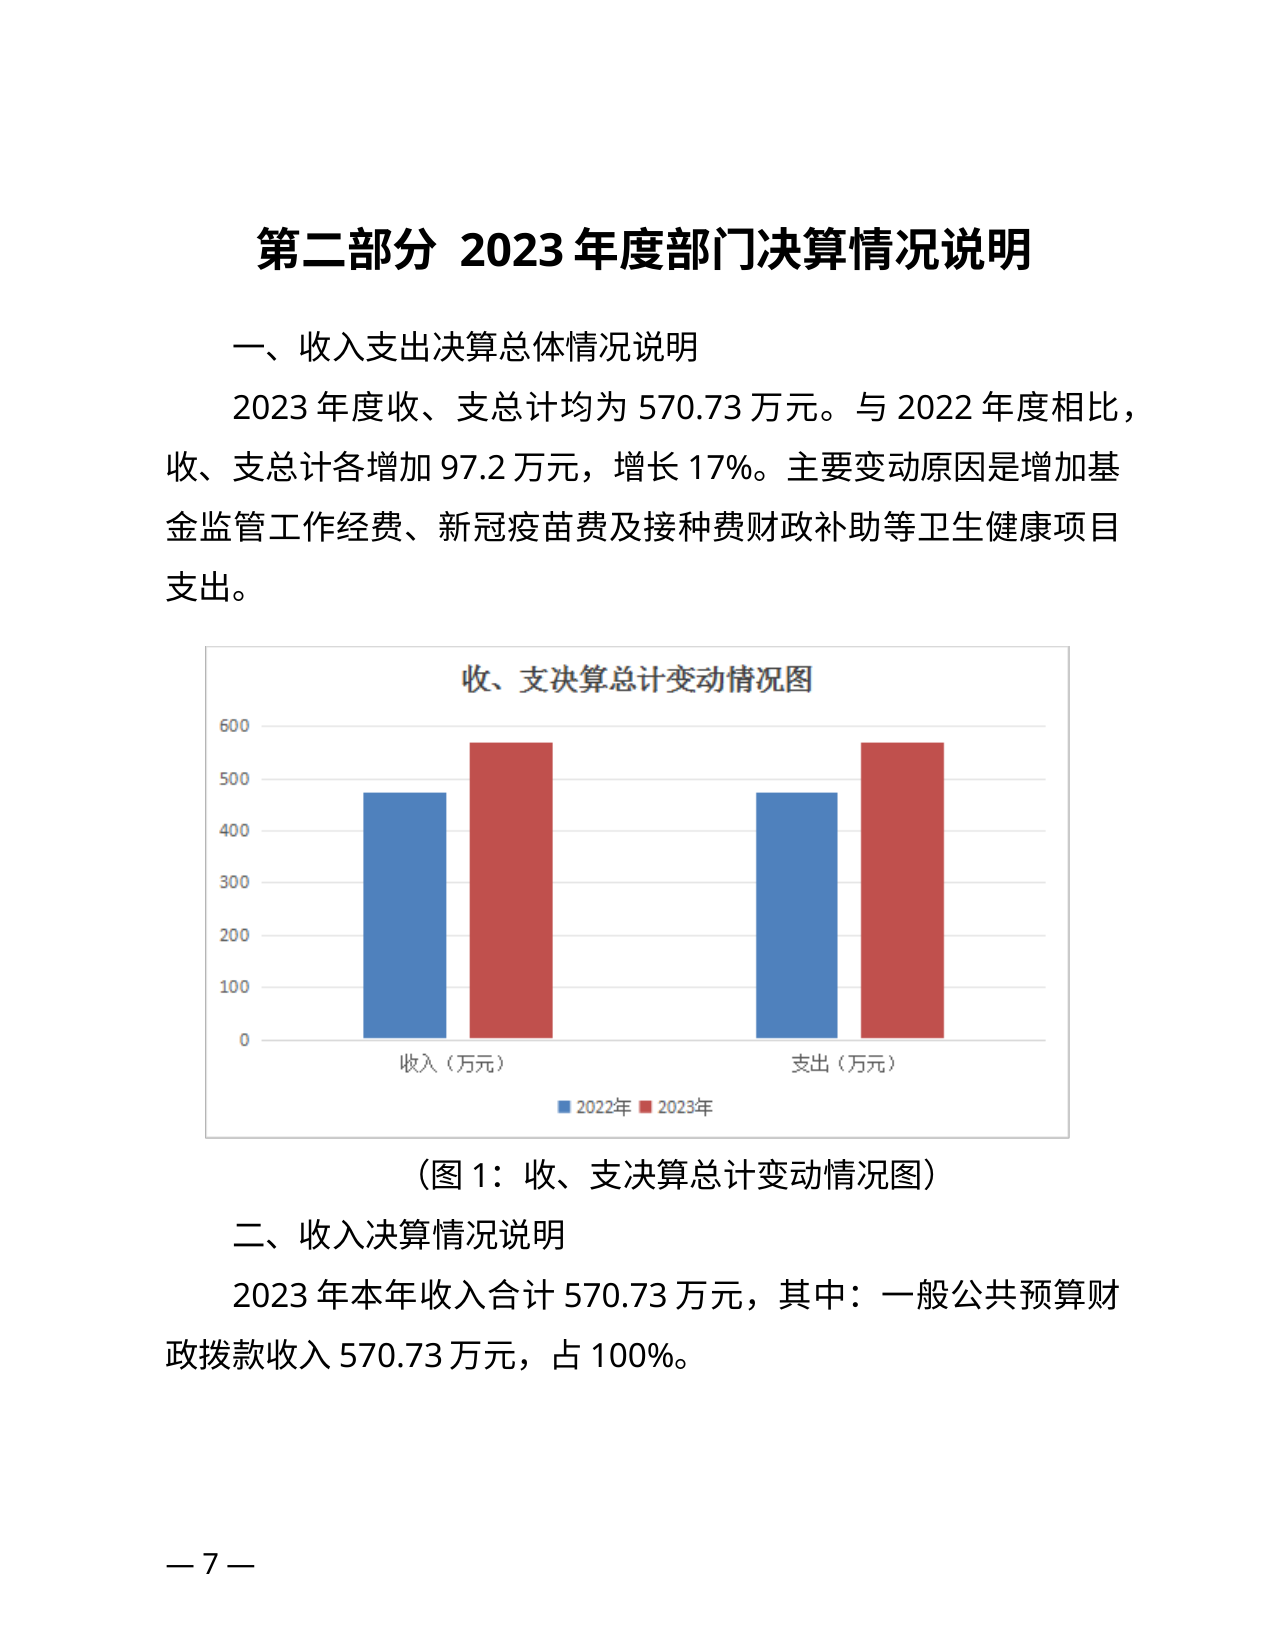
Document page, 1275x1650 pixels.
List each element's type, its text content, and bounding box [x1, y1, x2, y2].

text 2023年度收、支总计均为570.73万元。与2022年度相比，收、支总计各增加97.2万元，增长17%。主要变动原因是增加基金监管工作经费、新冠疫苗费及接种费财政补助等卫生健康项目支出。 [165, 371, 1121, 611]
text 2023年本年收入合计570.73万元，其中：一般公共预算财政拨款收入570.73万元，占100%。 [165, 1260, 1121, 1380]
text 一、收入支出决算总体情况说明 [165, 311, 1121, 371]
picture [204, 646, 1071, 1140]
text 二、收入决算情况说明 [165, 1200, 1121, 1260]
text 第二部分 2023年度部门决算情况说明 [165, 218, 1121, 278]
